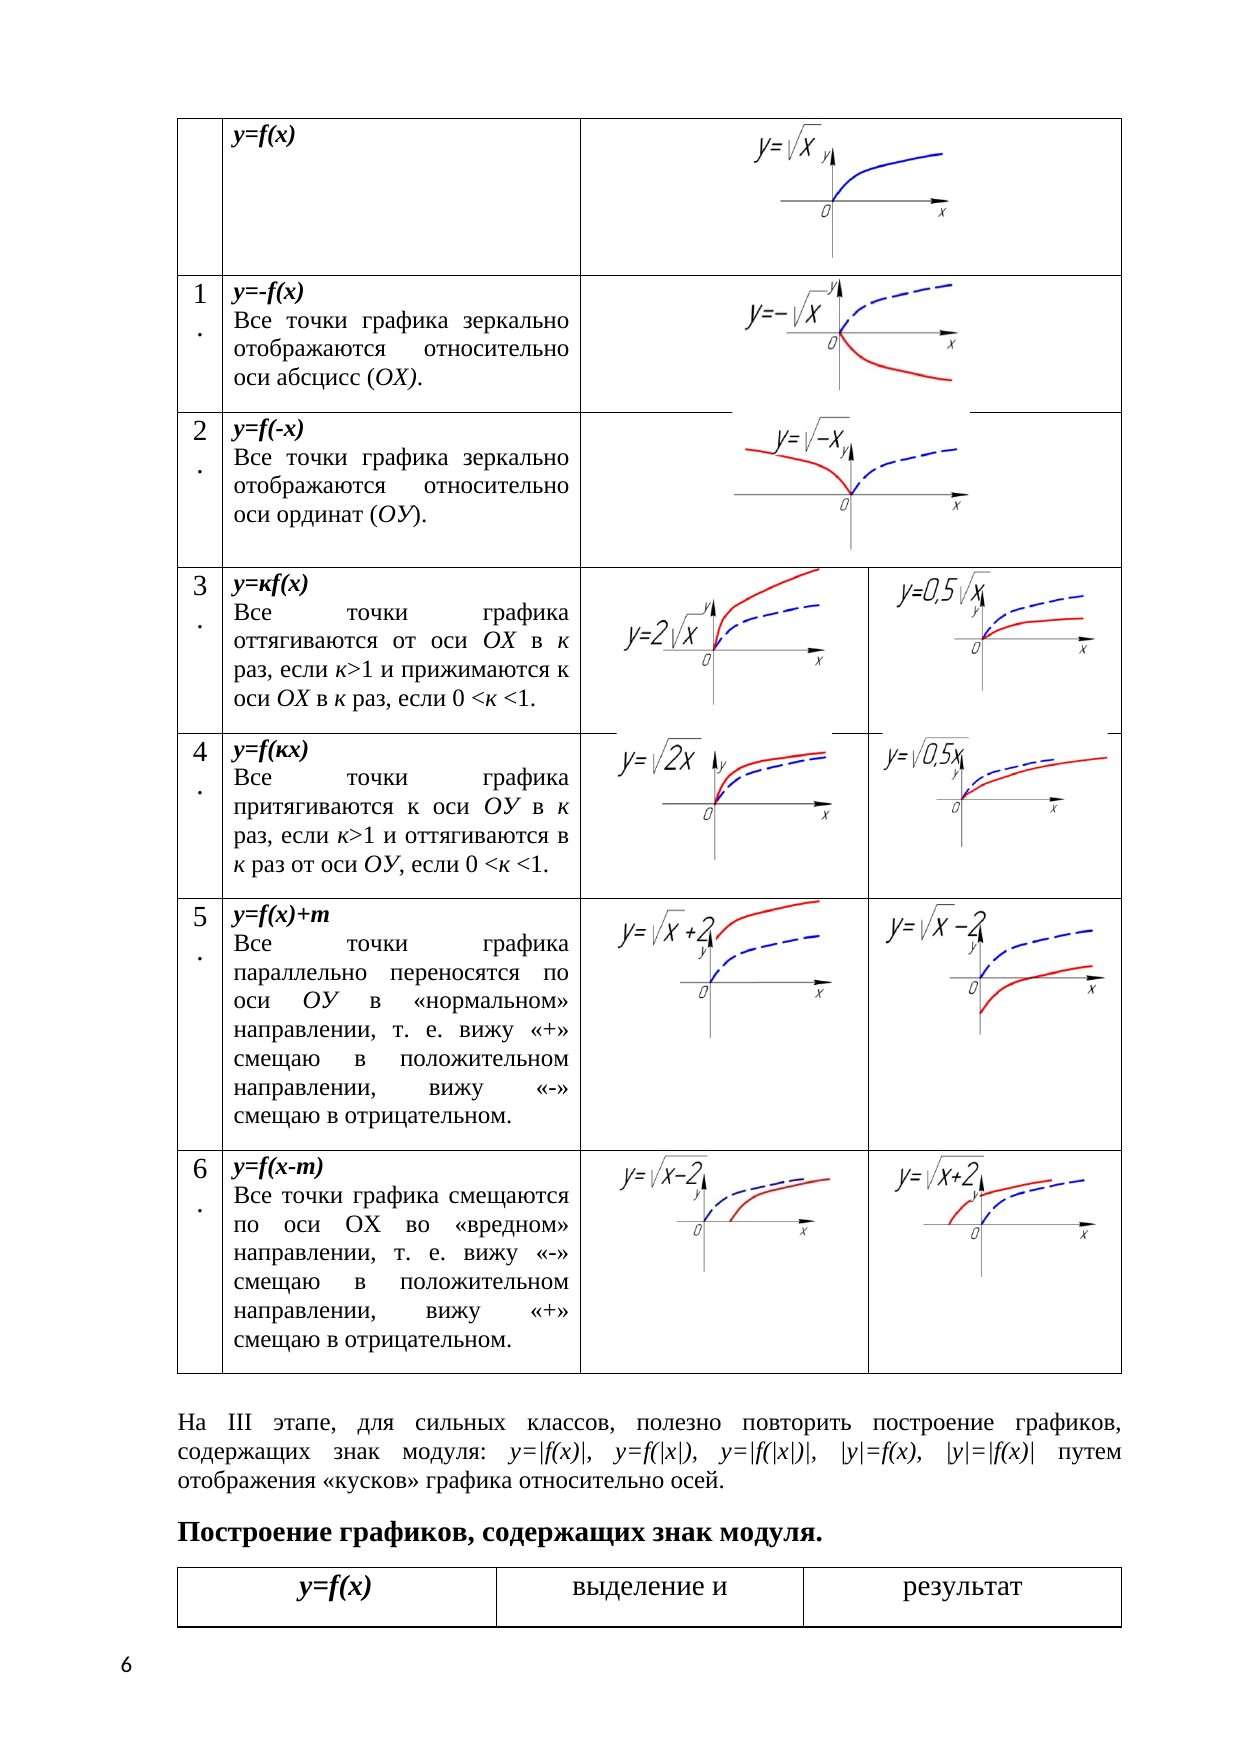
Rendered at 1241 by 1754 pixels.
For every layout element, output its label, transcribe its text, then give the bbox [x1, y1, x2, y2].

table_cell 4. [178, 734, 222, 898]
table_cell y=f(x)+m Все точки графика параллельно переносятся по оси ОУ в «нормальном» направлении, т. е. вижу «+» смещаю в положительном направлении, вижу «-» смещаю в отрицательном. [223, 899, 580, 1150]
table_cell y=f(кx) Все точки графика притягиваются к оси ОУ в к раз, если к>1 и оттягиваются в к раз от оси ОУ, если 0 <к <1. [223, 734, 580, 898]
table_cell 6. [178, 1151, 222, 1373]
table_header y=f(x) [178, 1568, 496, 1626]
table_cell 3. [178, 568, 222, 733]
picture [893, 1151, 1097, 1278]
table_cell y=f(x-m) Все точки графика смещаются по оси ОХ во «вредном» направлении, т. е. вижу «-» смещаю в положительном направлении, вижу «+» смещаю в отрицательном. [223, 1151, 580, 1373]
table_cell [581, 276, 1121, 412]
table_cell [581, 899, 868, 1150]
picture [884, 899, 1106, 1036]
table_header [497, 1568, 803, 1626]
picture [743, 276, 958, 392]
table_header y=f(x) [223, 119, 580, 275]
table_cell [581, 1151, 868, 1373]
picture [622, 568, 826, 706]
table_cell 2. [178, 413, 222, 567]
table_header результат [804, 1568, 1121, 1626]
picture [895, 568, 1096, 692]
table_header [178, 119, 222, 275]
picture [616, 899, 833, 1040]
table_cell [869, 734, 1121, 898]
picture [752, 119, 950, 259]
table_cell [581, 568, 868, 733]
table_cell 1. [178, 276, 222, 412]
table_cell y=кf(x) Все точки графика оттягиваются от оси ОХ в к раз, если к>1 и прижимаются к оси ОХ в к раз, если 0 <к <1. [223, 568, 580, 733]
picture [882, 733, 1108, 848]
picture [618, 1151, 831, 1273]
table_cell y=f(-x) Все точки графика зеркально отображаются относительно оси ординат (ОУ). [223, 413, 580, 567]
table_cell [869, 568, 1121, 733]
table_cell y=-f(x) Все точки графика зеркально отображаются относительно оси абсцисс (ОХ). [223, 276, 580, 412]
picture [732, 412, 970, 551]
table_cell [869, 1151, 1121, 1373]
text Построение графиков, содержащих знак модуля. [177, 1514, 1122, 1548]
table_cell [581, 734, 868, 898]
table_cell 5. [178, 899, 222, 1150]
table_cell [869, 899, 1121, 1150]
table_cell [581, 413, 1121, 567]
list На III этапе, для сильных классов, полезно повторить построение графиков, содержащих знак модуля: y=|f(x)|, y=f(|x|), y=|f(|x|)|, |y|=f(x), |y|=|f(x)| путем отображения «кусков» графика относительно осей. [177, 1407, 1122, 1493]
picture [616, 733, 833, 862]
table_header [581, 119, 1121, 275]
